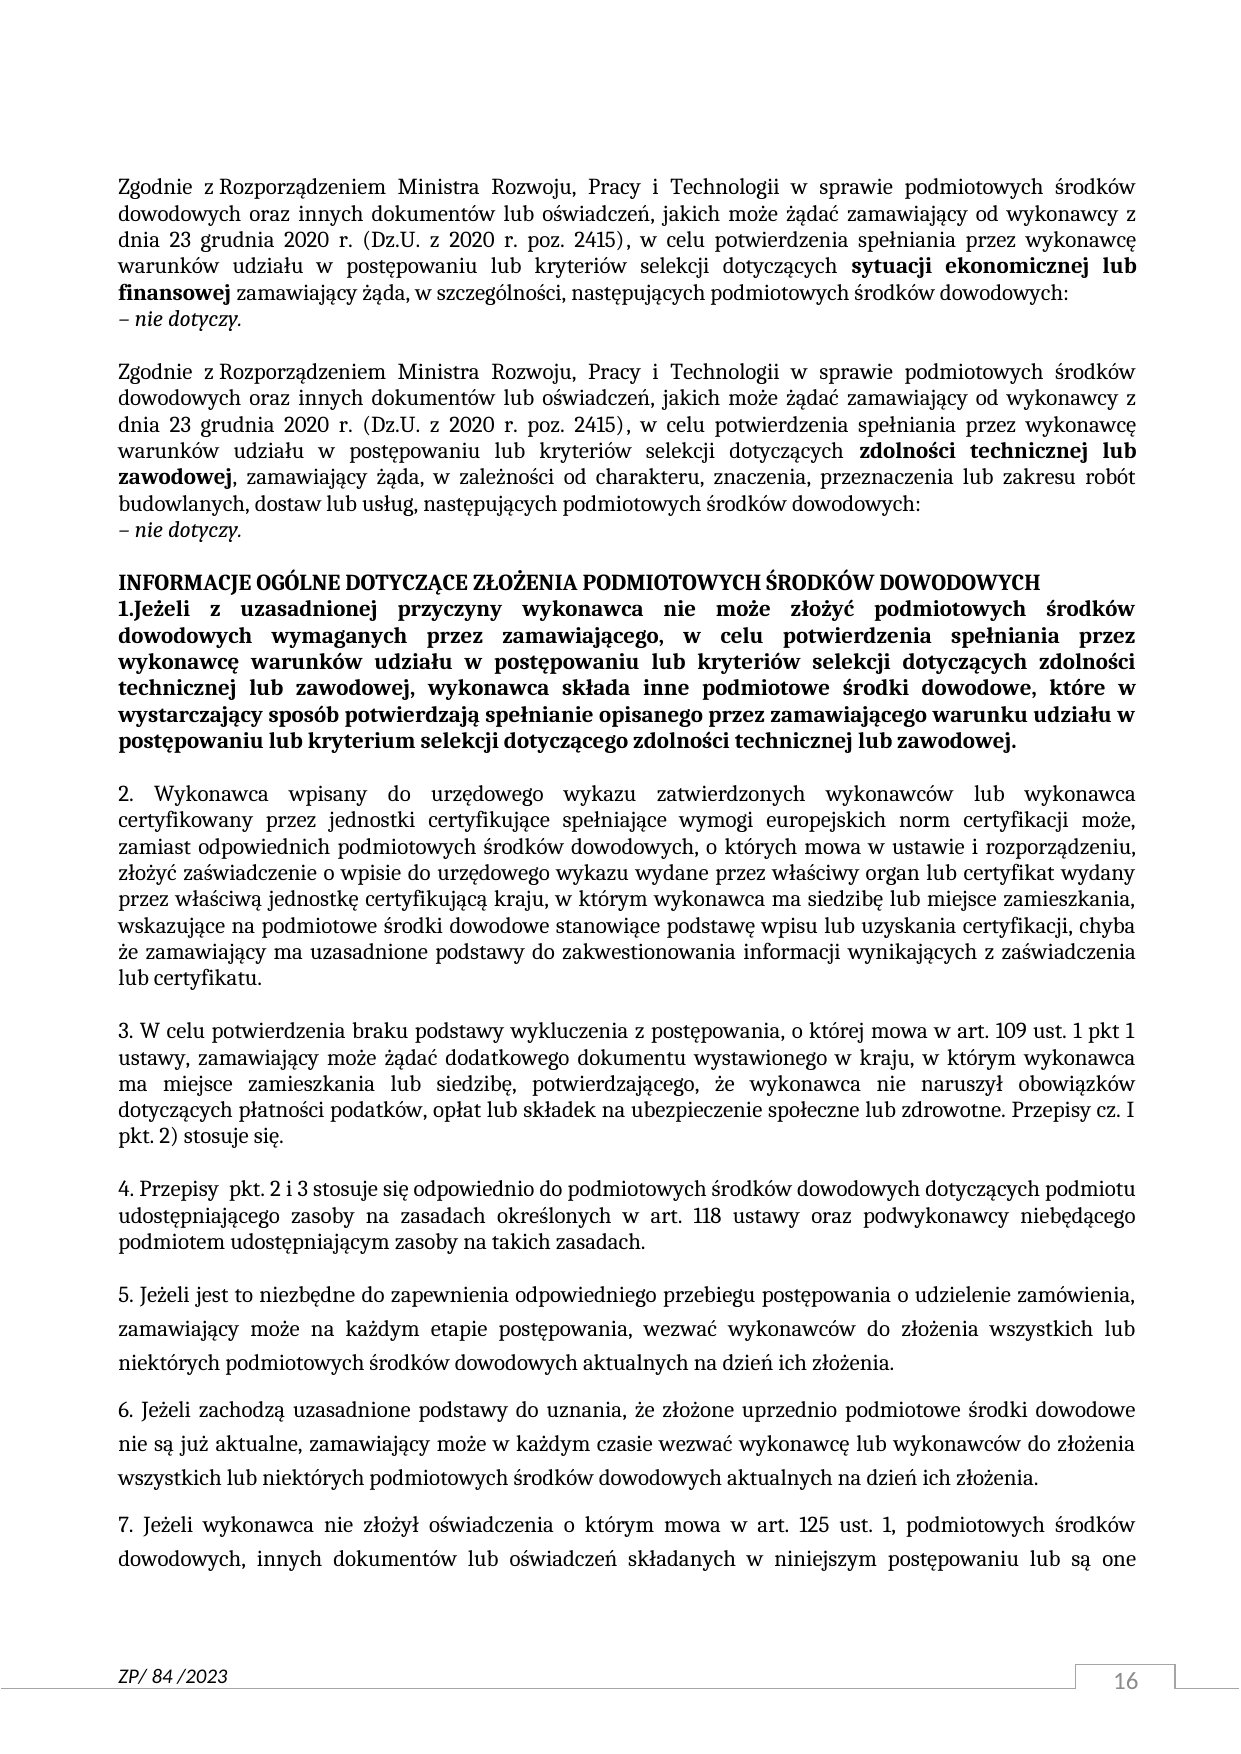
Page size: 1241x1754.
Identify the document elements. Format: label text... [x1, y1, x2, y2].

text 2. Wykonawca wpisany do urzędowego wykazu zatwierdzonych wykonawców lub wykonawca certyfikowany przez jednostki certyfikujące spełniające wymogi europejskich norm certyfikacji może, zamiast odpowiednich podmiotowych środków dowodowych, o których mowa w ustawie i rozporządzeniu, złożyć zaświadczenie o wpisie do urzędowego wykazu wydane przez właściwy organ lub certyfikat wydany przez właściwą jednostkę certyfikującą kraju, w którym wykonawca ma siedzibę lub miejsce zamieszkania, wskazujące na podmiotowe środki dowodowe stanowiące podstawę wpisu lub uzyskania certyfikacji, chyba że zamawiający ma uzasadnione podstawy do zakwestionowania informacji wynikających z zaświadczenia lub certyfikatu. [118, 781, 1137, 992]
text 3. W celu potwierdzenia braku podstawy wykluczenia z postępowania, o której mowa w art. 109 ust. 1 pkt 1 ustawy, zamawiający może żądać dodatkowego dokumentu wystawionego w kraju, w którym wykonawca ma miejsce zamieszkania lub siedzibę, potwierdzającego, że wykonawca nie naruszył obowiązków dotyczących płatności podatków, opłat lub składek na ubezpieczenie społeczne lub zdrowotne. Przepisy cz. I pkt. 2) stosuje się. [118, 1018, 1137, 1150]
text 6. Jeżeli zachodzą uzasadnione podstawy do uznania, że złożone uprzednio podmiotowe środki dowodowe nie są już aktualne, zamawiający może w każdym czasie wezwać wykonawcę lub wykonawców do złożenia wszystkich lub niektórych podmiotowych środków dowodowych aktualnych na dzień ich złożenia. [118, 1396, 1137, 1491]
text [118, 1511, 1137, 1572]
text – nie dotyczy. [118, 306, 1137, 332]
text Zgodnie z Rozporządzeniem Ministra Rozwoju, Pracy i Technologii w sprawie podmiotowych środków dowodowych oraz innych dokumentów lub oświadczeń, jakich może żądać zamawiający od wykonawcy z dnia 23 grudnia 2020 r. (Dz.U. z 2020 r. poz. 2415), w celu potwierdzenia spełniania przez wykonawcę warunków udziału w postępowaniu lub kryteriów selekcji dotyczących sytuacji ekonomicznej lub finansowej zamawiający żąda, w szczególności, następujących podmiotowych środków dowodowych: [118, 174, 1137, 306]
text 5. Jeżeli jest to niezbędne do zapewnienia odpowiedniego przebiegu postępowania o udzielenie zamówienia, zamawiający może na każdym etapie postępowania, wezwać wykonawców do złożenia wszystkich lub niektórych podmiotowych środków dowodowych aktualnych na dzień ich złożenia. [118, 1281, 1137, 1376]
text 4. Przepisy pkt. 2 i 3 stosuje się odpowiednio do podmiotowych środków dowodowych dotyczących podmiotu udostępniającego zasoby na zasadach określonych w art. 118 ustawy oraz podwykonawcy niebędącego podmiotem udostępniającym zasoby na takich zasadach. [118, 1176, 1137, 1255]
text INFORMACJE OGÓLNE DOTYCZĄCE ZŁOŻENIA PODMIOTOWYCH ŚRODKÓW DOWODOWYCH [118, 570, 1137, 596]
text – nie dotyczy. [118, 517, 1137, 543]
text 1.Jeżeli z uzasadnionej przyczyny wykonawca nie może złożyć podmiotowych środków dowodowych wymaganych przez zamawiającego, w celu potwierdzenia spełniania przez wykonawcę warunków udziału w postępowaniu lub kryteriów selekcji dotyczących zdolności technicznej lub zawodowej, wykonawca składa inne podmiotowe środki dowodowe, które w wystarczający sposób potwierdzają spełnianie opisanego przez zamawiającego warunku udziału w postępowaniu lub kryterium selekcji dotyczącego zdolności technicznej lub zawodowej. [118, 596, 1137, 754]
text Zgodnie z Rozporządzeniem Ministra Rozwoju, Pracy i Technologii w sprawie podmiotowych środków dowodowych oraz innych dokumentów lub oświadczeń, jakich może żądać zamawiający od wykonawcy z dnia 23 grudnia 2020 r. (Dz.U. z 2020 r. poz. 2415), w celu potwierdzenia spełniania przez wykonawcę warunków udziału w postępowaniu lub kryteriów selekcji dotyczących zdolności technicznej lub zawodowej, zamawiający żąda, w zależności od charakteru, znaczenia, przeznaczenia lub zakresu robót budowlanych, dostaw lub usług, następujących podmiotowych środków dowodowych: [118, 359, 1137, 517]
